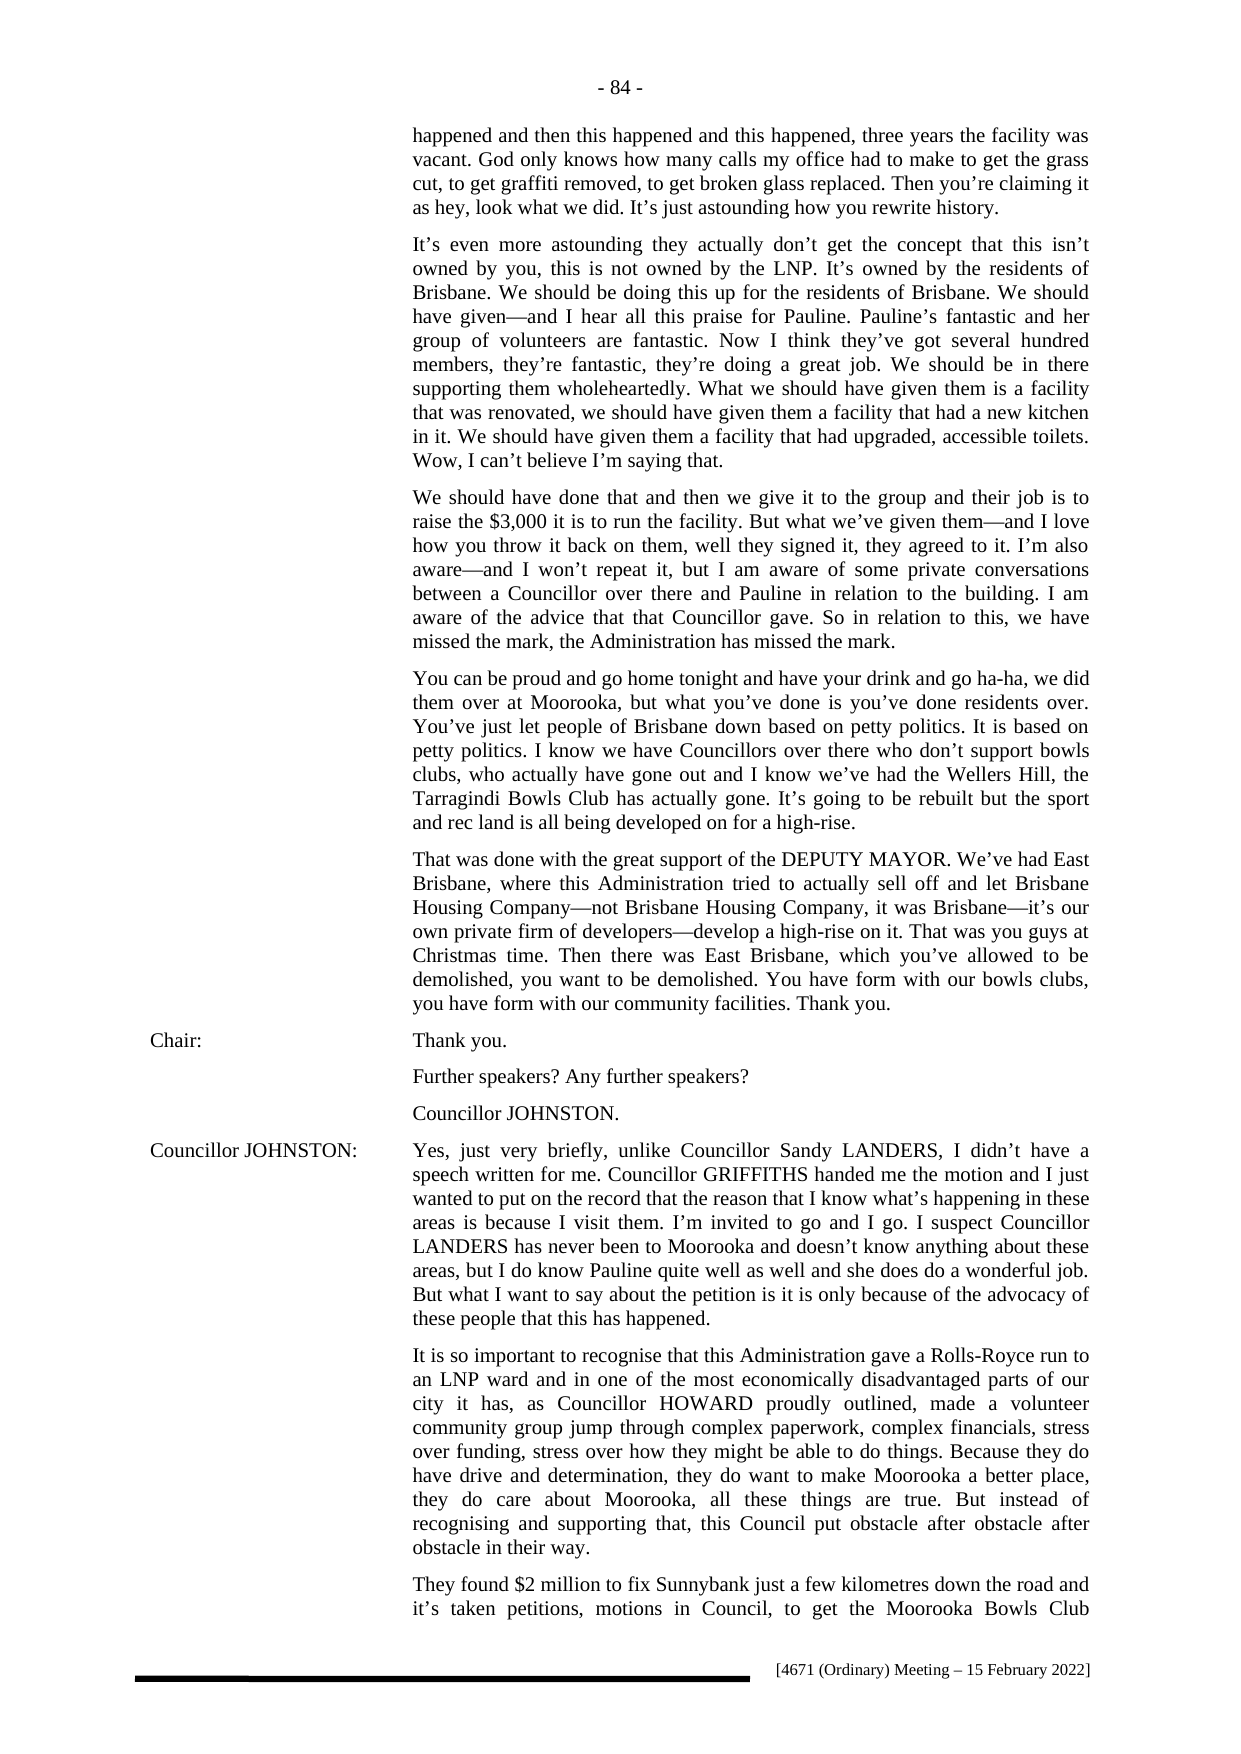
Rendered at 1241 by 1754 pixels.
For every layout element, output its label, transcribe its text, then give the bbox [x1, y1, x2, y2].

text That was done with the great support of the DEPUTY MAYOR. We’ve had East Brisbane, where this Administration tried to actually sell off and let Brisbane Housing Company—not Brisbane Housing Company, it was Brisbane—it’s our own private firm of developers—develop a high-rise on it. That was you guys at Christmas time. Then there was East Brisbane, which you’ve allowed to be demolished, you want to be demolished. You have form with our bowls clubs, you have form with our community facilities. Thank you. [150, 847, 1090, 1015]
text Further speakers? Any further speakers? [150, 1064, 1090, 1088]
text Chair: Thank you. [150, 1028, 1090, 1052]
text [150, 123, 1090, 219]
text We should have done that and then we give it to the group and their job is to raise the $3,000 it is to run the facility. But what we’ve given them—and I love how you throw it back on them, well they signed it, they agreed to it. I’m also aware—and I won’t repeat it, but I am aware of some private conversations between a Councillor over there and Pauline in relation to the building. I am aware of the advice that that Councillor gave. So in relation to this, we have missed the mark, the Administration has missed the mark. [150, 485, 1090, 653]
text You can be proud and go home tonight and have your drink and go ha-ha, we did them over at Moorooka, but what you’ve done is you’ve done residents over. You’ve just let people of Brisbane down based on petty politics. It is based on petty politics. I know we have Councillors over there who don’t support bowls clubs, who actually have gone out and I know we’ve had the Wellers Hill, the Tarragindi Bowls Club has actually gone. It’s going to be rebuilt but the sport and rec land is all being developed on for a high-rise. [150, 666, 1090, 834]
text It is so important to recognise that this Administration gave a Rolls-Royce run to an LNP ward and in one of the most economically disadvantaged parts of our city it has, as Councillor HOWARD proudly outlined, made a volunteer community group jump through complex paperwork, complex financials, stress over funding, stress over how they might be able to do things. Because they do have drive and determination, they do want to make Moorooka a better place, they do care about Moorooka, all these things are true. But instead of recognising and supporting that, this Council put obstacle after obstacle after obstacle in their way. [150, 1342, 1090, 1559]
text It’s even more astounding they actually don’t get the concept that this isn’t owned by you, this is not owned by the LNP. It’s owned by the residents of Brisbane. We should be doing this up for the residents of Brisbane. We should have given—and I hear all this praise for Pauline. Pauline’s fantastic and her group of volunteers are fantastic. Now I think they’ve got several hundred members, they’re fantastic, they’re doing a great job. We should be in there supporting them wholeheartedly. What we should have given them is a facility that was renovated, we should have given them a facility that had a new kitchen in it. We should have given them a facility that had upgraded, accessible toilets. Wow, I can’t believe I’m saying that. [150, 232, 1090, 472]
text Councillor JOHNSTON: Yes, just very briefly, unlike Councillor Sandy LANDERS, I didn’t have a speech written for me. Councillor GRIFFITHS handed me the motion and I just wanted to put on the record that the reason that I know what’s happening in these areas is because I visit them. I’m invited to go and I go. I suspect Councillor LANDERS has never been to Moorooka and doesn’t know anything about these areas, but I do know Pauline quite well as well and she does do a wonderful job. But what I want to say about the petition is it is only because of the advocacy of these people that this has happened. [150, 1137, 1090, 1330]
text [150, 1572, 1090, 1620]
text Councillor JOHNSTON. [150, 1101, 1090, 1125]
